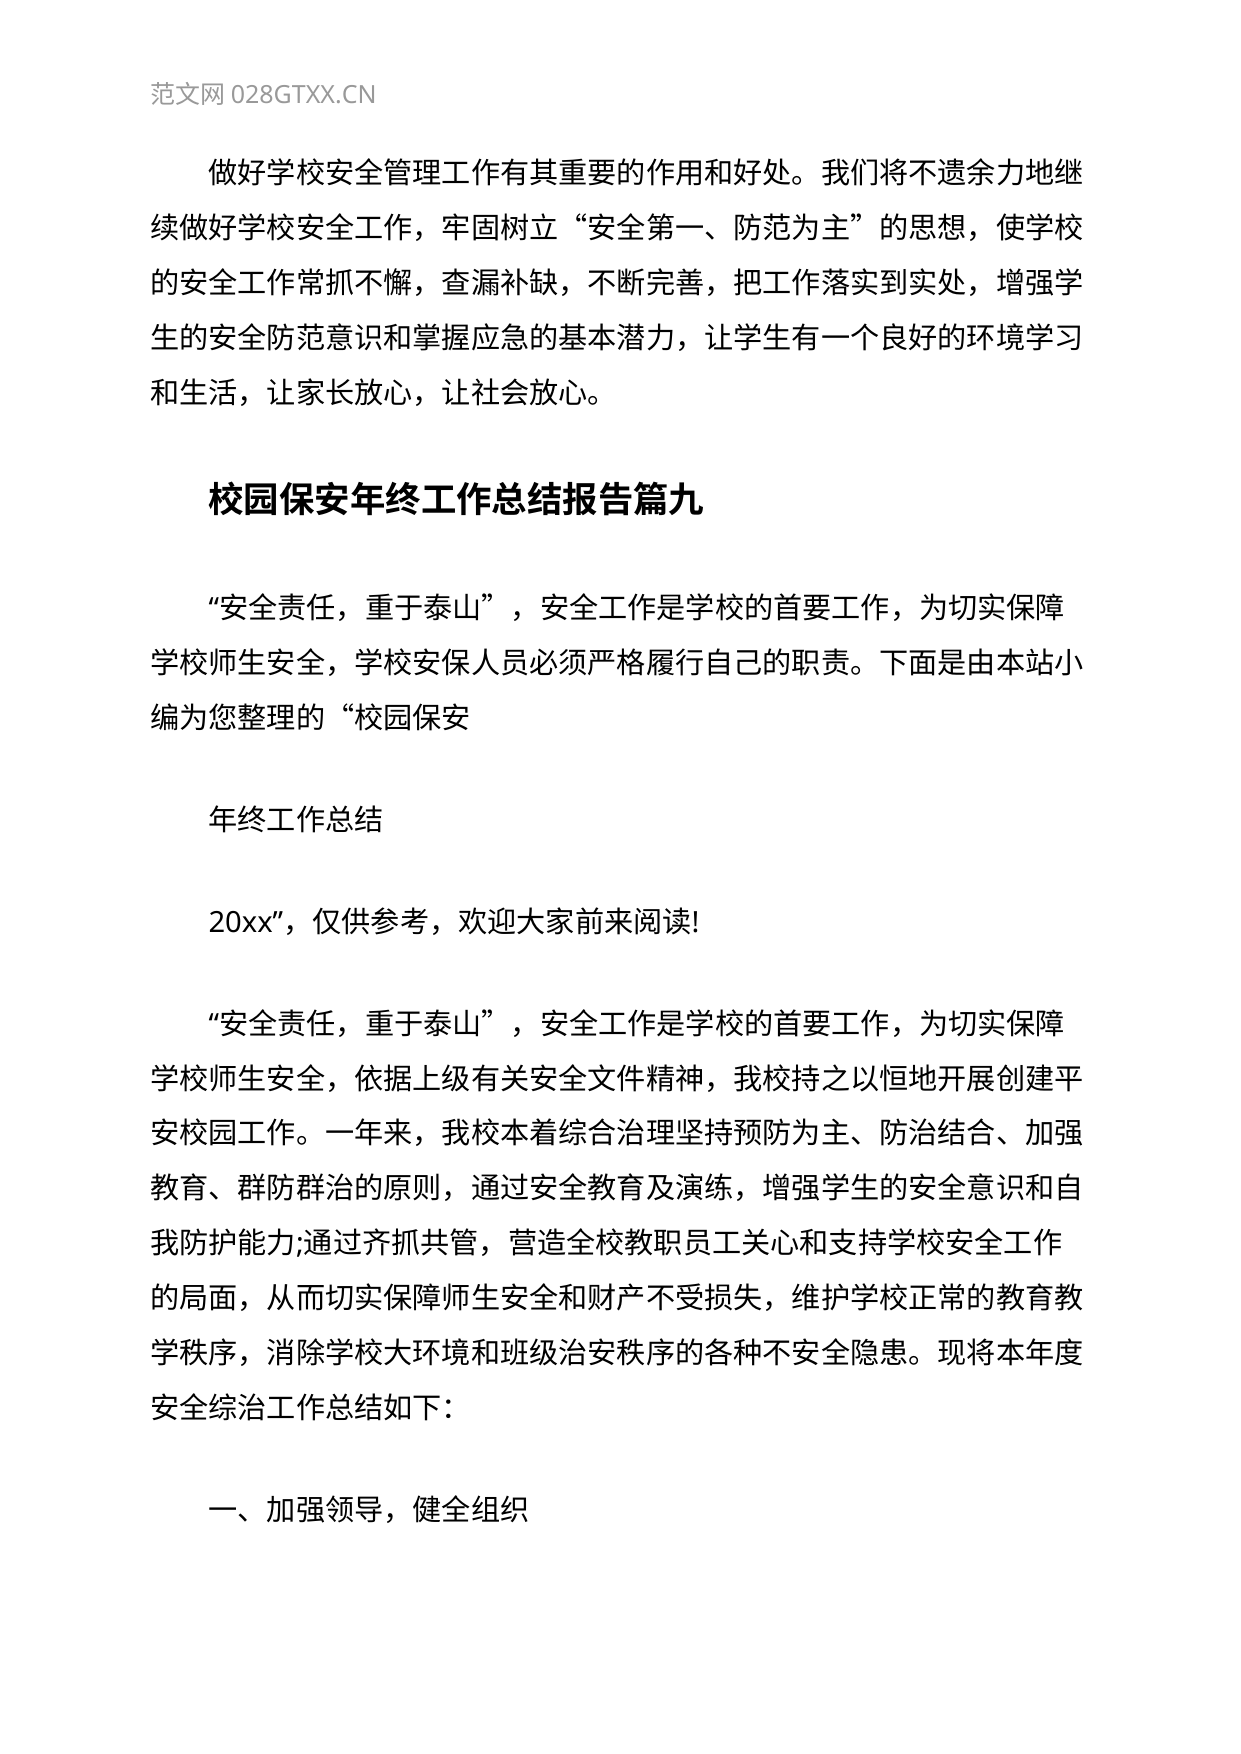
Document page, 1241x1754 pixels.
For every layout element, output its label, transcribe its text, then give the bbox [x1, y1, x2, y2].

text 年终工作总结 [150, 796, 1090, 839]
text 做好学校安全管理工作有其重要的作用和好处。我们将不遗余力地继续做好学校安全工作，牢固树立“安全第一、防范为主”的思想，使学校的安全工作常抓不懈，查漏补缺，不断完善，把工作落实到实处，增强学生的安全防范意识和掌握应急的基本潜力，让学生有一个良好的环境学习和生活，让家长放心，让社会放心。 [150, 150, 1090, 412]
text 一、加强领导，健全组织 [150, 1486, 1090, 1529]
text “安全责任，重于泰山”，安全工作是学校的首要工作，为切实保障学校师生安全，依据上级有关安全文件精神，我校持之以恒地开展创建平安校园工作。一年来，我校本着综合治理坚持预防为主、防治结合、加强教育、群防群治的原则，通过安全教育及演练，增强学生的安全意识和自我防护能力;通过齐抓共管，营造全校教职员工关心和支持学校安全工作的局面，从而切实保障师生安全和财产不受损失，维护学校正常的教育教学秩序，消除学校大环境和班级治安秩序的各种不安全隐患。现将本年度安全综治工作总结如下： [150, 1000, 1090, 1427]
text 校园保安年终工作总结报告篇九 [150, 471, 1090, 523]
text 20xx”，仅供参考，欢迎大家前来阅读! [150, 898, 1090, 941]
text “安全责任，重于泰山”，安全工作是学校的首要工作，为切实保障学校师生安全，学校安保人员必须严格履行自己的职责。下面是由本站小编为您整理的“校园保安 [150, 585, 1090, 737]
